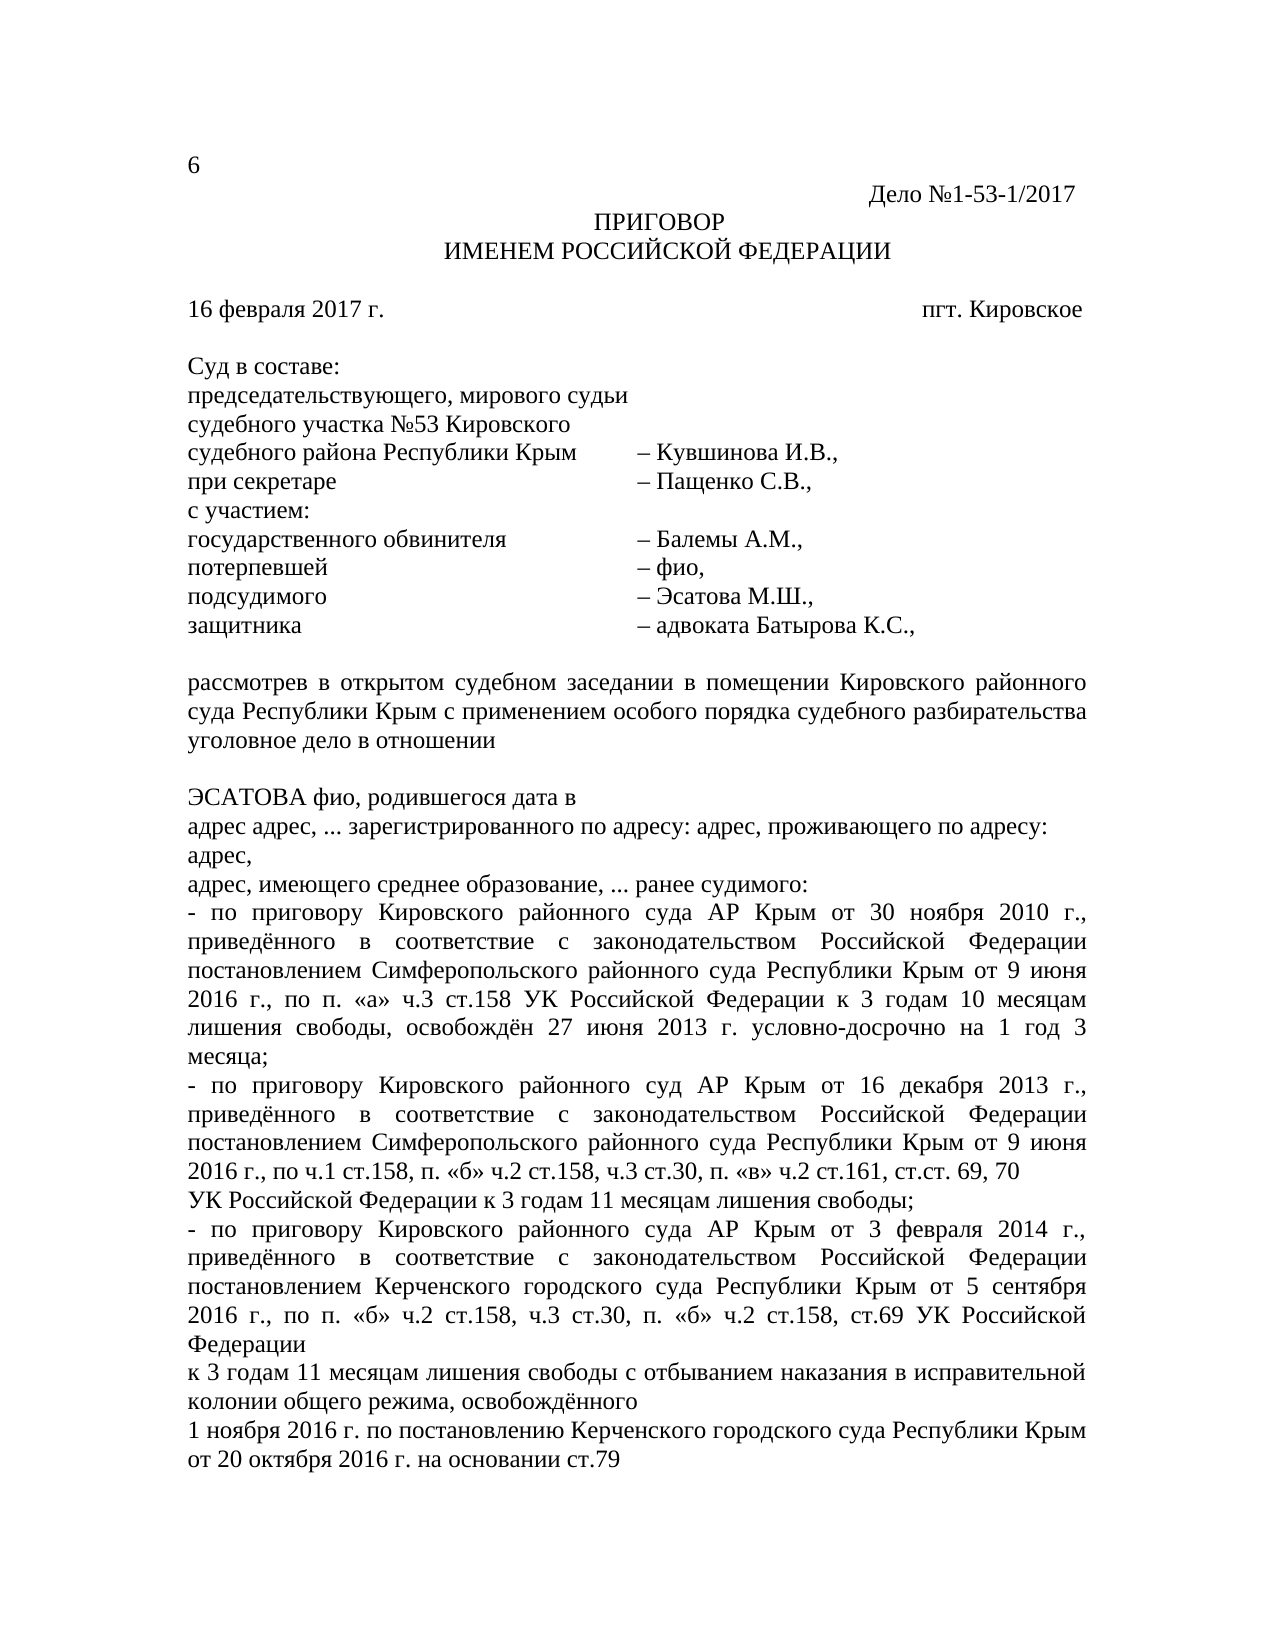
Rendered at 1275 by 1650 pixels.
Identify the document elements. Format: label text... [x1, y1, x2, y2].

text 1 ноября 2016 г. по постановлению Керченского городского суда Республики Крым от 20 октября 2016 г. на основании ст.79 [187, 1415, 1087, 1472]
text судебного района Республики Крым – Кувшинова И.В., [187, 437, 1087, 466]
text - по приговору Кировского районного суда АР Крым от 30 ноября 2010 г., приведённого в соответствие с законодательством Российской Федерации постановлением Симферопольского районного суда Республики Крым от 9 июня 2016 г., по п. «а» ч.3 ст.158 УК Российской Федерации к 3 годам 10 месяцам лишения свободы, освобождён 27 июня 2013 г. условно-досрочно на 1 год 3 месяца; [187, 897, 1087, 1070]
text - по приговору Кировского районного суд АР Крым от 16 декабря 2013 г., приведённого в соответствие с законодательством Российской Федерации постановлением Симферопольского районного суда Республики Крым от 9 июня 2016 г., по ч.1 ст.158, п. «б» ч.2 ст.158, ч.3 ст.30, п. «в» ч.2 ст.161, ст.ст. 69, 70 [187, 1070, 1087, 1185]
text Суд в составе: [187, 351, 1087, 380]
text к 3 годам 11 месяцам лишения свободы с отбыванием наказания в исправительной колонии общего режима, освобождённого [187, 1357, 1087, 1415]
text - по приговору Кировского районного суда АР Крым от 3 февраля 2014 г., приведённого в соответствие с законодательством Российской Федерации постановлением Керченского городского суда Республики Крым от 5 сентября 2016 г., по п. «б» ч.2 ст.158, ч.3 ст.30, п. «б» ч.2 ст.158, ст.69 УК Российской Федерации [187, 1214, 1087, 1357]
text государственного обвинителя – Балемы А.М., [187, 524, 1087, 552]
text 6 [187, 150, 1087, 179]
text ИМЕНЕМ РОССИЙСКОЙ ФЕДЕРАЦИИ [187, 236, 1087, 265]
text ЭСАТОВА фио, родившегося дата в [187, 782, 1087, 811]
text председательствующего, мирового судьи [187, 380, 1087, 409]
text судебного участка №53 Кировского [187, 409, 1087, 437]
text Дело №1-53-1/2017 [187, 179, 1087, 207]
text УК Российской Федерации к 3 годам 11 месяцам лишения свободы; [187, 1185, 1087, 1214]
text рассмотрев в открытом судебном заседании в помещении Кировского районного суда Республики Крым с применением особого порядка судебного разбирательства уголовное дело в отношении [187, 667, 1087, 754]
text потерпевшей – фио, [187, 552, 1087, 581]
text 16 февраля 2017 г. пгт. Кировское [187, 294, 1087, 322]
text с участием: [187, 495, 1087, 524]
text при секретаре – Пащенко С.В., [187, 466, 1087, 495]
text адрес, имеющего среднее образование, ... ранее судимого: [187, 869, 1087, 897]
text ПРИГОВОР [187, 207, 1087, 236]
text защитника – адвоката Батырова К.С., [187, 610, 1087, 639]
text подсудимого – Эсатова М.Ш., [187, 581, 1087, 610]
text адрес адрес, ... зарегистрированного по адресу: адрес, проживающего по адресу: адрес, [187, 811, 1087, 869]
